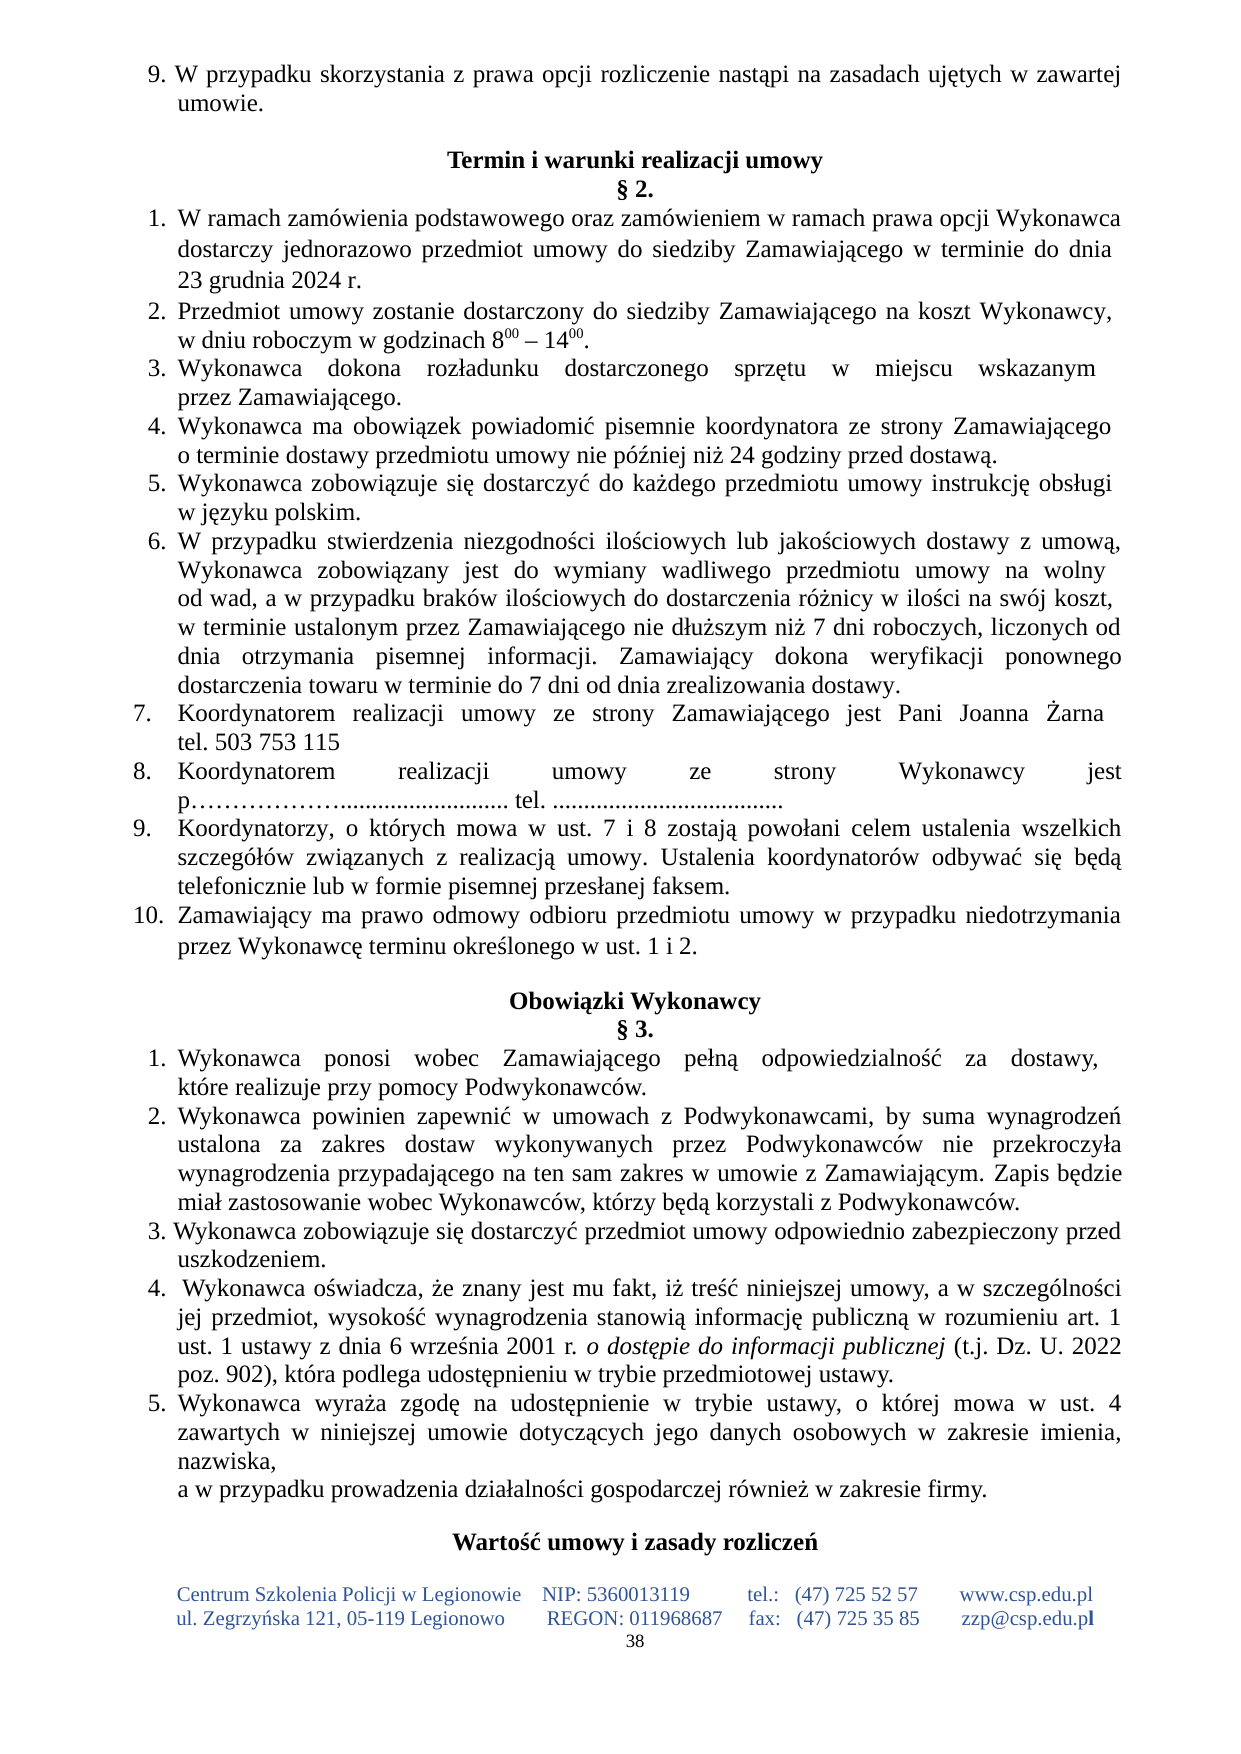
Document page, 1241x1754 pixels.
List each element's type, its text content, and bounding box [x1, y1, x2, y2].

list Koordynatorzy, o których mowa w ust. 7 i 8 zostają powołani celem ustalenia wszelkich szczegółów związanych z realizacją umowy. Ustalenia koordynatorów odbywać się będą telefonicznie lub w formie pisemnej przesłanej faksem. [133, 813, 1122, 900]
list Przedmiot umowy zostanie dostarczony do siedziby Zamawiającego na koszt Wykonawcy, w dniu roboczym w godzinach 800 – 1400. [148, 296, 1122, 353]
list Wykonawca dokona rozładunku dostarczonego sprzętu w miejscu wskazanym przez Zamawiającego. [148, 353, 1122, 411]
text § 2. [148, 174, 1122, 203]
text 4. Wykonawca oświadcza, że znany jest mu fakt, iż treść niniejszej umowy, a w szczególności jej przedmiot, wysokość wynagrodzenia stanowią informację publiczną w rozumieniu art. 1 ust. 1 ustawy z dnia 6 września 2001 r. o dostępie do informacji publicznej (t.j. Dz. U. 2022 poz. 902), która podlega udostępnieniu w trybie przedmiotowej ustawy. [148, 1273, 1122, 1388]
list W ramach zamówienia podstawowego oraz zamówieniem w ramach prawa opcji Wykonawca dostarczy jednorazowo przedmiot umowy do siedziby Zamawiającego w terminie do dnia 23 grudnia 2024 r. [148, 203, 1122, 294]
list Koordynatorem realizacji umowy ze strony Wykonawcy jest p………………........................... tel. ..................................... [133, 756, 1122, 813]
list W przypadku stwierdzenia niezgodności ilościowych lub jakościowych dostawy z umową, Wykonawca zobowiązany jest do wymiany wadliwego przedmiotu umowy na wolny od wad, a w przypadku braków ilościowych do dostarczenia różnicy w ilości na swój koszt, w terminie ustalonym przez Zamawiającego nie dłuższym niż 7 dni roboczych, liczonych od dnia otrzymania pisemnej informacji. Zamawiający dokona weryfikacji ponownego dostarczenia towaru w terminie do 7 dni od dnia zrealizowania dostawy. [148, 526, 1122, 698]
list Wykonawca zobowiązuje się dostarczyć do każdego przedmiotu umowy instrukcję obsługi w języku polskim. [148, 468, 1122, 526]
text 1. Wykonawca ponosi wobec Zamawiającego pełną odpowiedzialność za dostawy, które realizuje przy pomocy Podwykonawców. [148, 1043, 1122, 1101]
text Wartość umowy i zasady rozliczeń [148, 1527, 1122, 1556]
text 2. Wykonawca powinien zapewnić w umowach z Podwykonawcami, by suma wynagrodzeń ustalona za zakres dostaw wykonywanych przez Podwykonawców nie przekroczyła wynagrodzenia przypadającego na ten sam zakres w umowie z Zamawiającym. Zapis będzie miał zastosowanie wobec Wykonawców, którzy będą korzystali z Podwykonawców. [148, 1101, 1122, 1216]
text § 3. [148, 1014, 1122, 1043]
list Zamawiający ma prawo odmowy odbioru przedmiotu umowy w przypadku niedotrzymania przez Wykonawcę terminu określonego w ust. 1 i 2. [133, 900, 1122, 959]
text 9. W przypadku skorzystania z prawa opcji rozliczenie nastąpi na zasadach ujętych w zawartej umowie. [148, 59, 1122, 117]
text Termin i warunki realizacji umowy [148, 145, 1122, 174]
list Koordynatorem realizacji umowy ze strony Zamawiającego jest Pani Joanna Żarna tel. 503 753 115 [133, 698, 1122, 756]
text 3. Wykonawca zobowiązuje się dostarczyć przedmiot umowy odpowiednio zabezpieczony przed uszkodzeniem. [148, 1216, 1122, 1273]
text 5. Wykonawca wyraża zgodę na udostępnienie w trybie ustawy, o której mowa w ust. 4 zawartych w niniejszej umowie dotyczących jego danych osobowych w zakresie imienia, nazwiska, a w przypadku prowadzenia działalności gospodarczej również w zakresie firmy. [148, 1388, 1122, 1503]
list Wykonawca ma obowiązek powiadomić pisemnie koordynatora ze strony Zamawiającego o terminie dostawy przedmiotu umowy nie później niż 24 godziny przed dostawą. [148, 411, 1122, 468]
text Obowiązki Wykonawcy [148, 986, 1122, 1014]
